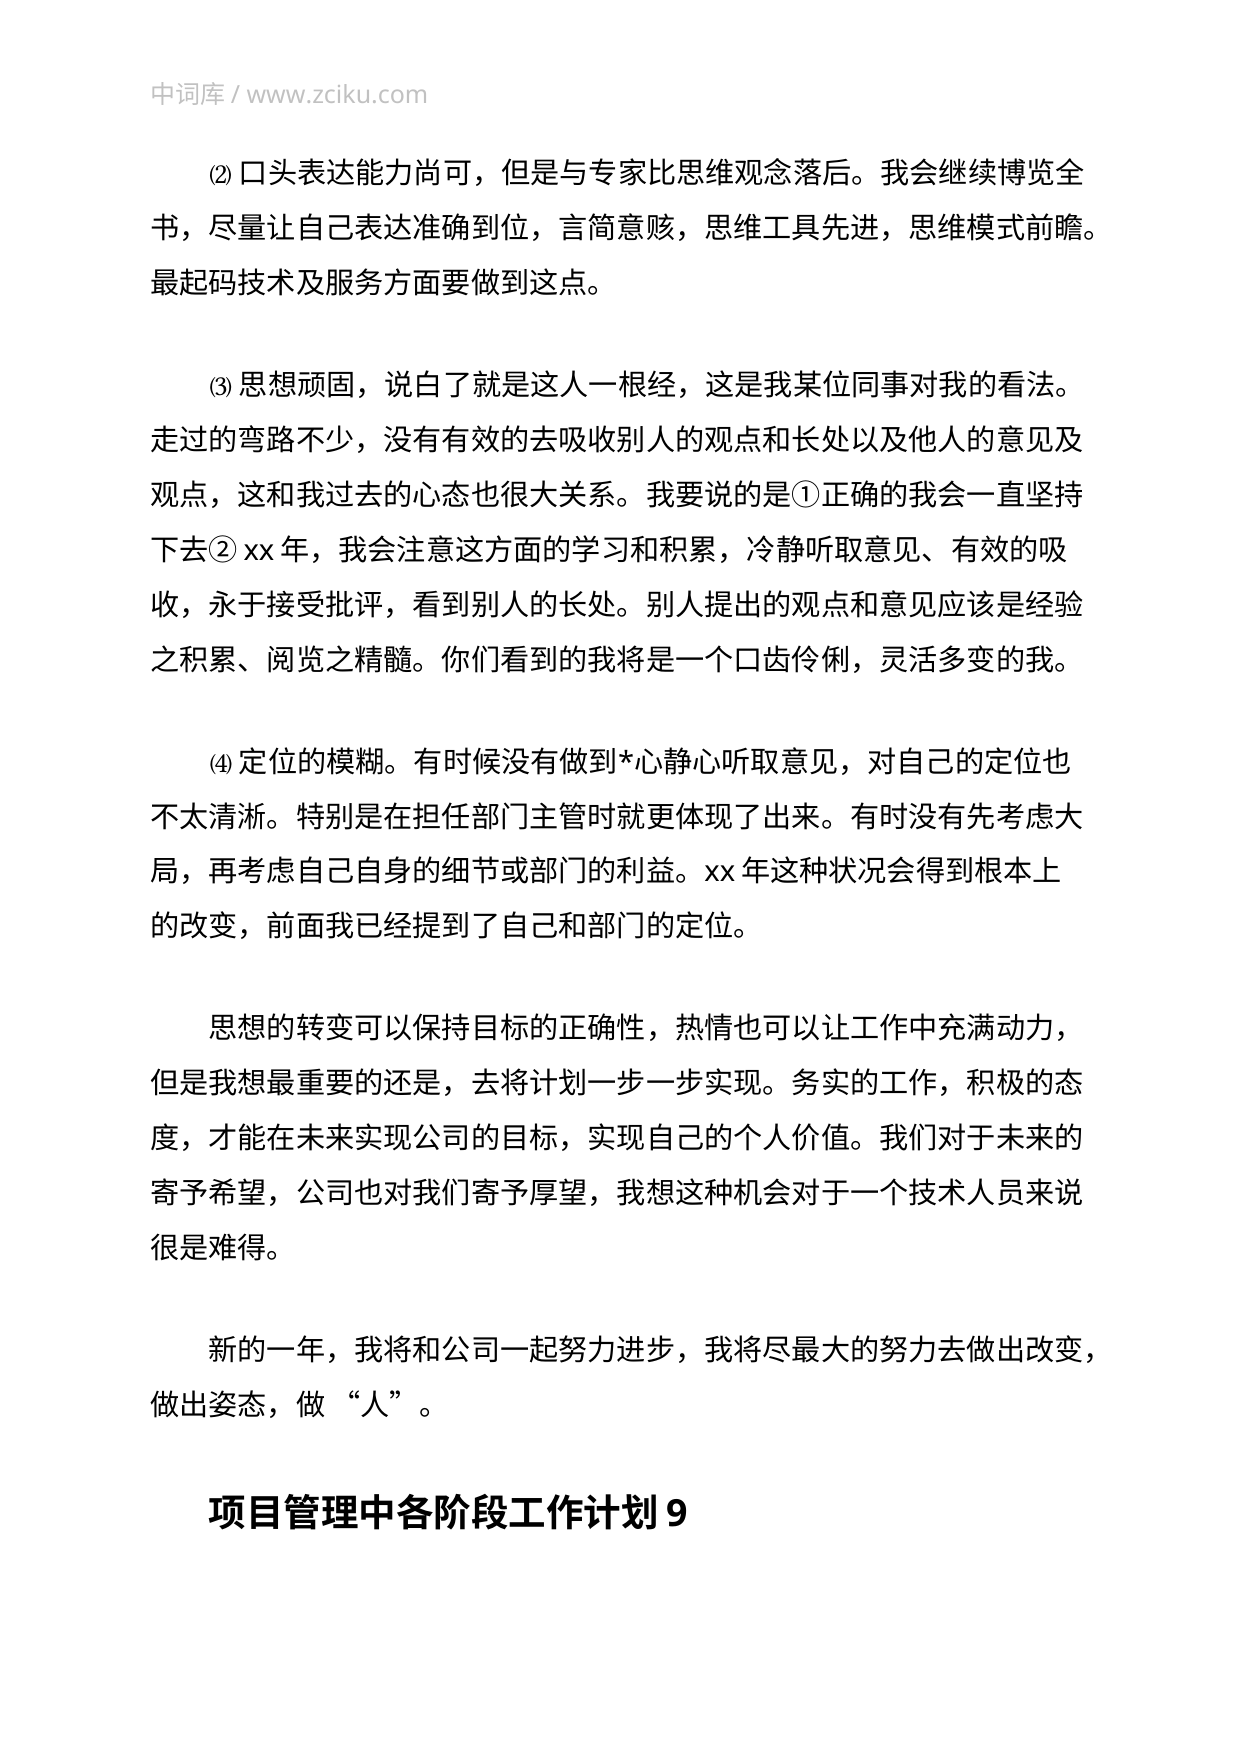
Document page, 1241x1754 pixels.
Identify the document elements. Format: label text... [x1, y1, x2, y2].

text ⑷定位的模糊。有时候没有做到*心静心听取意见，对自己的定位也不太清淅。特别是在担任部门主管时就更体现了出来。有时没有先考虑大局，再考虑自己自身的细节或部门的利益。xx年这种状况会得到根本上的改变，前面我已经提到了自己和部门的定位。 [150, 738, 1090, 945]
text 项目管理中各阶段工作计划9 [150, 1483, 1090, 1537]
text ⑵口头表达能力尚可，但是与专家比思维观念落后。我会继续博览全书，尽量让自己表达准确到位，言简意赅，思维工具先进，思维模式前瞻。最起码技术及服务方面要做到这点。 [150, 150, 1090, 302]
text ⑶思想顽固，说白了就是这人一根经，这是我某位同事对我的看法。走过的弯路不少，没有有效的去吸收别人的观点和长处以及他人的意见及观点，这和我过去的心态也很大关系。我要说的是①正确的我会一直坚持下去②xx年，我会注意这方面的学习和积累，冷静听取意见、有效的吸收，永于接受批评，看到别人的长处。别人提出的观点和意见应该是经验之积累、阅览之精髓。你们看到的我将是一个口齿伶俐，灵活多变的我。 [150, 362, 1090, 679]
text 思想的转变可以保持目标的正确性，热情也可以让工作中充满动力，但是我想最重要的还是，去将计划一步一步实现。务实的工作，积极的态度，才能在未来实现公司的目标，实现自己的个人价值。我们对于未来的寄予希望，公司也对我们寄予厚望，我想这种机会对于一个技术人员来说很是难得。 [150, 1005, 1090, 1267]
text 新的一年，我将和公司一起努力进步，我将尽最大的努力去做出改变，做出姿态，做 “人”。 [150, 1326, 1090, 1423]
